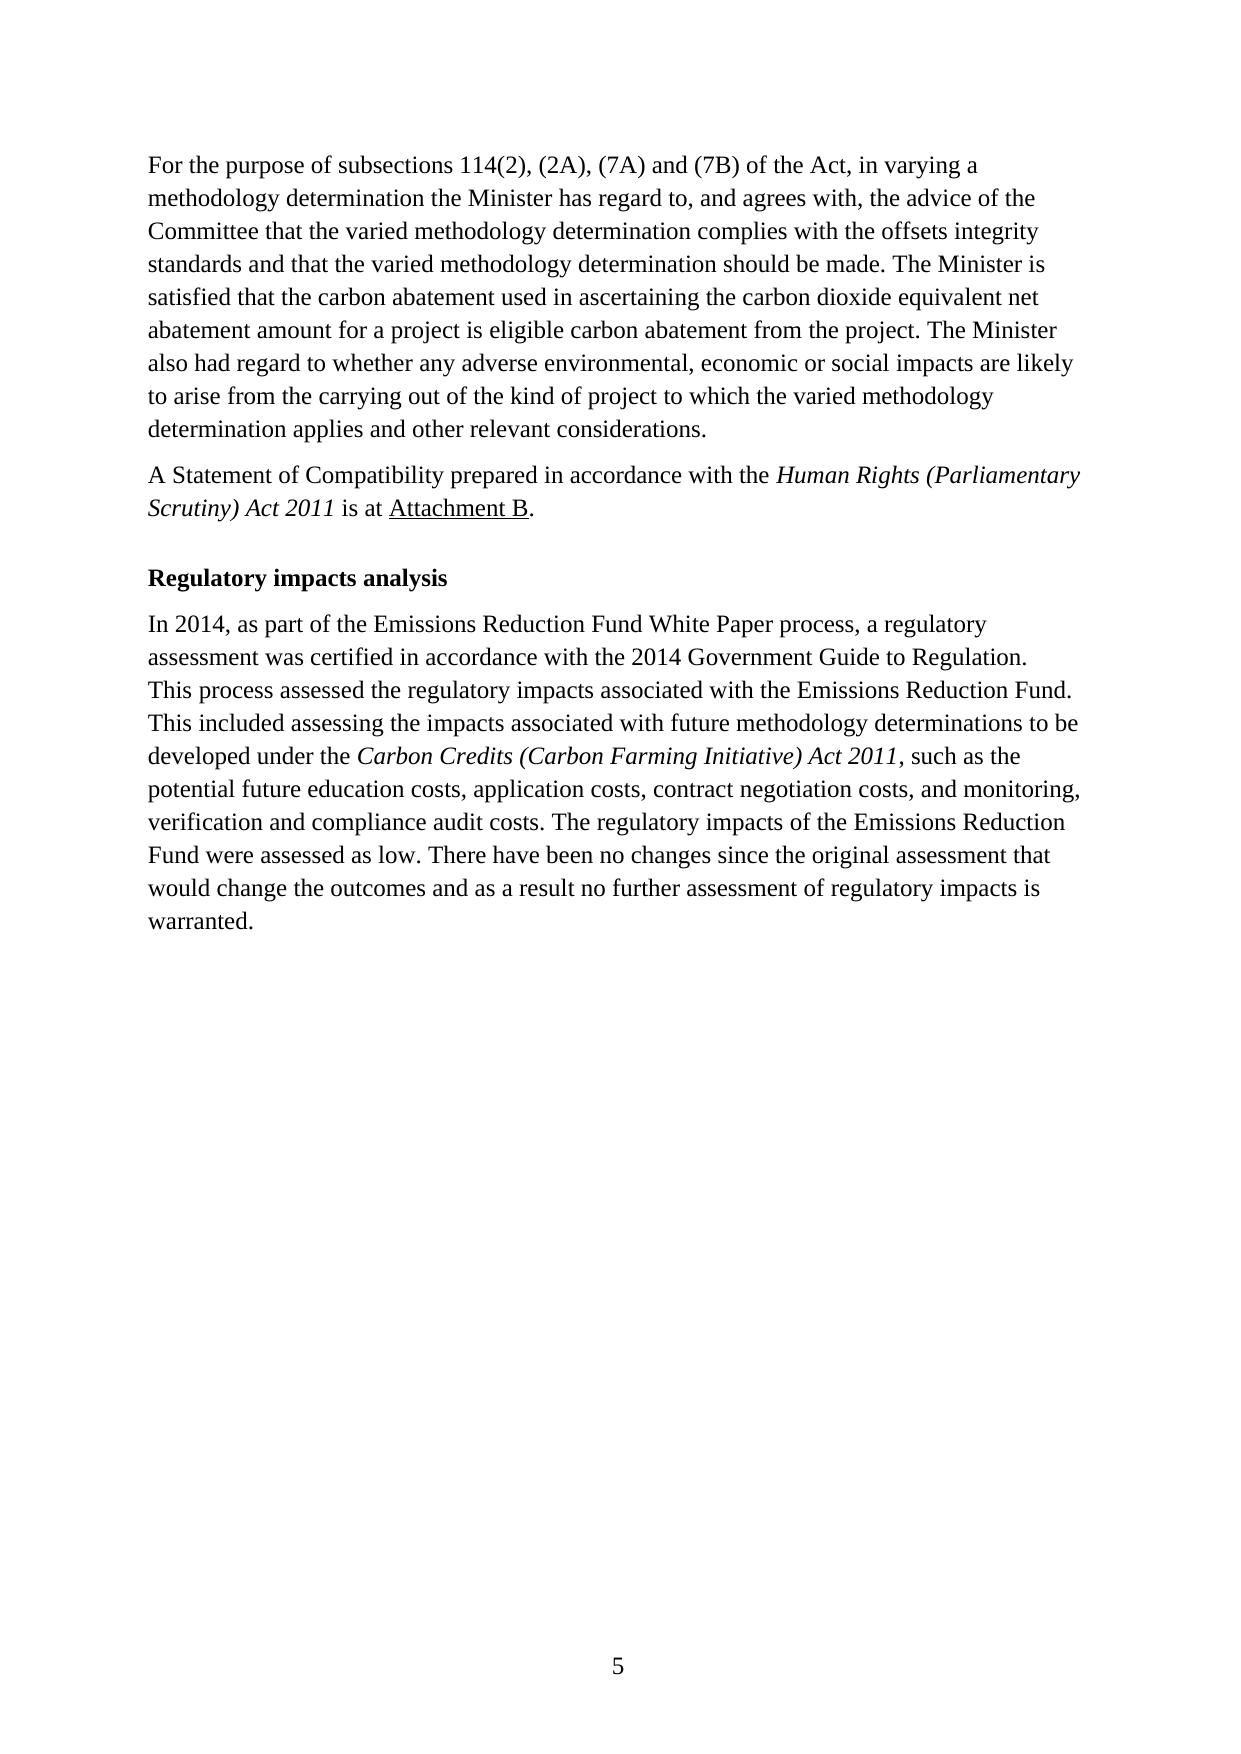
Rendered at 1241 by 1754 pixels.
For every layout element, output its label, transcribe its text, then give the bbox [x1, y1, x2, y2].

text A Statement of Compatibility prepared in accordance with the Human Rights (Parliamentary Scrutiny) Act 2011 is at Attachment B. [148, 460, 1090, 521]
text In 2014, as part of the Emissions Reduction Fund White Paper process, a regulatory assessment was certified in accordance with the 2014 Government Guide to Regulation. This process assessed the regulatory impacts associated with the Emissions Reduction Fund. This included assessing the impacts associated with future methodology determinations to be developed under the Carbon Credits (Carbon Farming Initiative) Act 2011, such as the potential future education costs, application costs, contract negotiation costs, and monitoring, verification and compliance audit costs. The regulatory impacts of the Emissions Reduction Fund were assessed as low. There have been no changes since the original assessment that would change the outcomes and as a result no further assessment of regulatory impacts is warranted. [148, 609, 1090, 935]
text For the purpose of subsections 114(2), (2A), (7A) and (7B) of the Act, in varying a methodology determination the Minister has regard to, and agrees with, the advice of the Committee that the varied methodology determination complies with the offsets integrity standards and that the varied methodology determination should be made. The Minister is satisfied that the carbon abatement used in ascertaining the carbon dioxide equivalent net abatement amount for a project is eligible carbon abatement from the project. The Minister also had regard to whether any adverse environmental, economic or social impacts are likely to arise from the carrying out of the kind of project to which the varied methodology determination applies and other relevant considerations. [148, 150, 1090, 443]
subtitle Regulatory impacts analysis [148, 563, 1090, 592]
